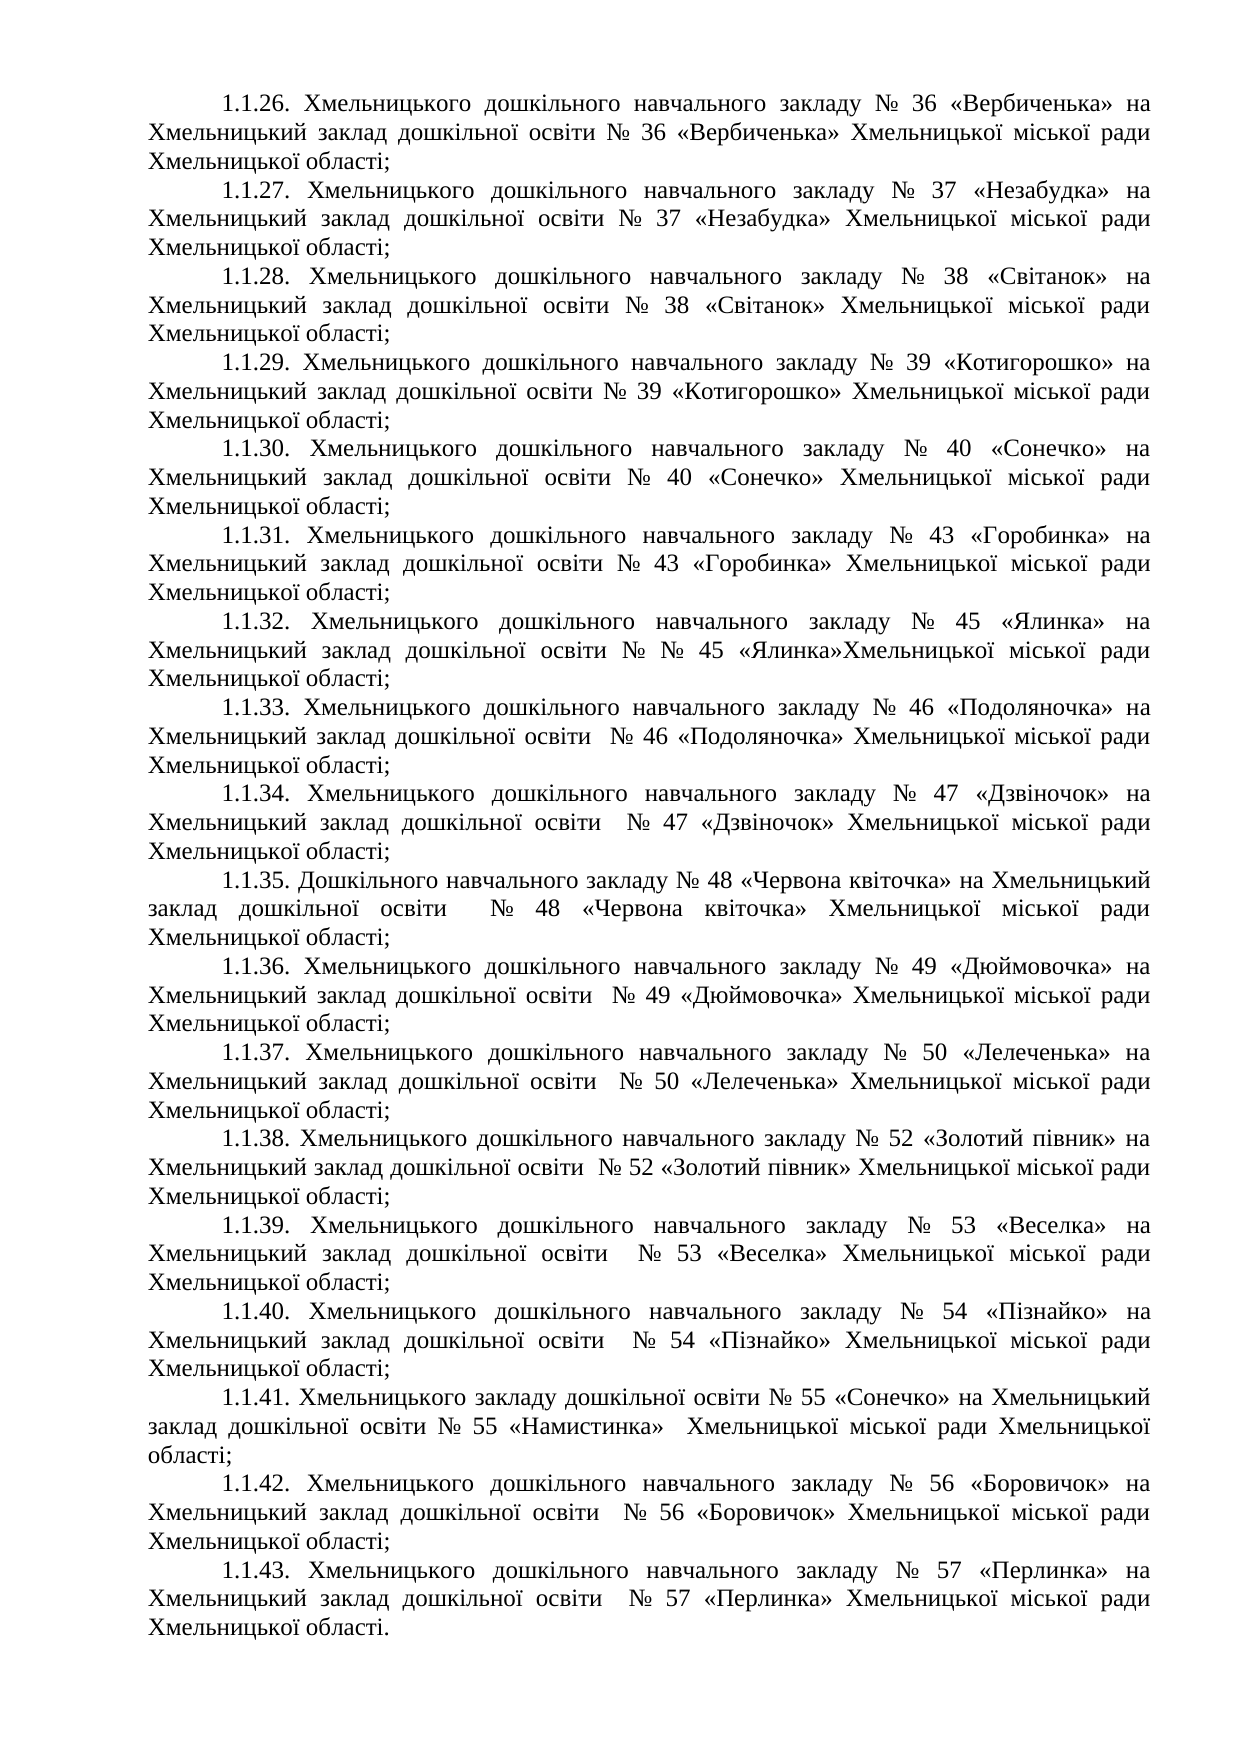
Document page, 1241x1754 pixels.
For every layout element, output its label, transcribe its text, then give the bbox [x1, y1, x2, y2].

text 1.1.31. Хмельницького дошкільного навчального закладу № 43 «Горобинка» на Хмельницький заклад дошкільної освіти № 43 «Горобинка» Хмельницької міської ради Хмельницької області; [148, 520, 1152, 606]
text 1.1.33. Хмельницького дошкільного навчального закладу № 46 «Подоляночка» на Хмельницький заклад дошкільної освіти № 46 «Подоляночка» Хмельницької міської ради Хмельницької області; [148, 692, 1152, 778]
text 1.1.29. Хмельницького дошкільного навчального закладу № 39 «Котигорошко» на Хмельницький заклад дошкільної освіти № 39 «Котигорошко» Хмельницької міської ради Хмельницької області; [148, 347, 1152, 433]
text 1.1.32. Хмельницького дошкільного навчального закладу № 45 «Ялинка» на Хмельницький заклад дошкільної освіти № № 45 «Ялинка»Хмельницької міської ради Хмельницької області; [148, 606, 1152, 692]
text 1.1.36. Хмельницького дошкільного навчального закладу № 49 «Дюймовочка» на Хмельницький заклад дошкільної освіти № 49 «Дюймовочка» Хмельницької міської ради Хмельницької області; [148, 951, 1152, 1037]
text 1.1.38. Хмельницького дошкільного навчального закладу № 52 «Золотий півник» на Хмельницький заклад дошкільної освіти № 52 «Золотий півник» Хмельницької міської ради Хмельницької області; [148, 1123, 1152, 1210]
text 1.1.27. Хмельницького дошкільного навчального закладу № 37 «Незабудка» на Хмельницький заклад дошкільної освіти № 37 «Незабудка» Хмельницької міської ради Хмельницької області; [148, 175, 1152, 261]
text 1.1.39. Хмельницького дошкільного навчального закладу № 53 «Веселка» на Хмельницький заклад дошкільної освіти № 53 «Веселка» Хмельницької міської ради Хмельницької області; [148, 1210, 1152, 1296]
text 1.1.41. Хмельницького закладу дошкільної освіти № 55 «Сонечко» на Хмельницький заклад дошкільної освіти № 55 «Намистинка» Хмельницької міської ради Хмельницької області; [148, 1382, 1152, 1468]
text 1.1.26. Хмельницького дошкільного навчального закладу № 36 «Вербиченька» на Хмельницький заклад дошкільної освіти № 36 «Вербиченька» Хмельницької міської ради Хмельницької області; [148, 88, 1152, 175]
text 1.1.28. Хмельницького дошкільного навчального закладу № 38 «Світанок» на Хмельницький заклад дошкільної освіти № 38 «Світанок» Хмельницької міської ради Хмельницької області; [148, 261, 1152, 347]
text 1.1.35. Дошкільного навчального закладу № 48 «Червона квіточка» на Хмельницький заклад дошкільної освіти № 48 «Червона квіточка» Хмельницької міської ради Хмельницької області; [148, 865, 1152, 951]
text 1.1.40. Хмельницького дошкільного навчального закладу № 54 «Пізнайко» на Хмельницький заклад дошкільної освіти № 54 «Пізнайко» Хмельницької міської ради Хмельницької області; [148, 1296, 1152, 1382]
text 1.1.42. Хмельницького дошкільного навчального закладу № 56 «Боровичок» на Хмельницький заклад дошкільної освіти № 56 «Боровичок» Хмельницької міської ради Хмельницької області; [148, 1468, 1152, 1555]
text 1.1.37. Хмельницького дошкільного навчального закладу № 50 «Лелеченька» на Хмельницький заклад дошкільної освіти № 50 «Лелеченька» Хмельницької міської ради Хмельницької області; [148, 1037, 1152, 1123]
text 1.1.34. Хмельницького дошкільного навчального закладу № 47 «Дзвіночок» на Хмельницький заклад дошкільної освіти № 47 «Дзвіночок» Хмельницької міської ради Хмельницької області; [148, 778, 1152, 865]
text 1.1.43. Хмельницького дошкільного навчального закладу № 57 «Перлинка» на Хмельницький заклад дошкільної освіти № 57 «Перлинка» Хмельницької міської ради Хмельницької області. [148, 1555, 1152, 1641]
text 1.1.30. Хмельницького дошкільного навчального закладу № 40 «Сонечко» на Хмельницький заклад дошкільної освіти № 40 «Сонечко» Хмельницької міської ради Хмельницької області; [148, 433, 1152, 520]
